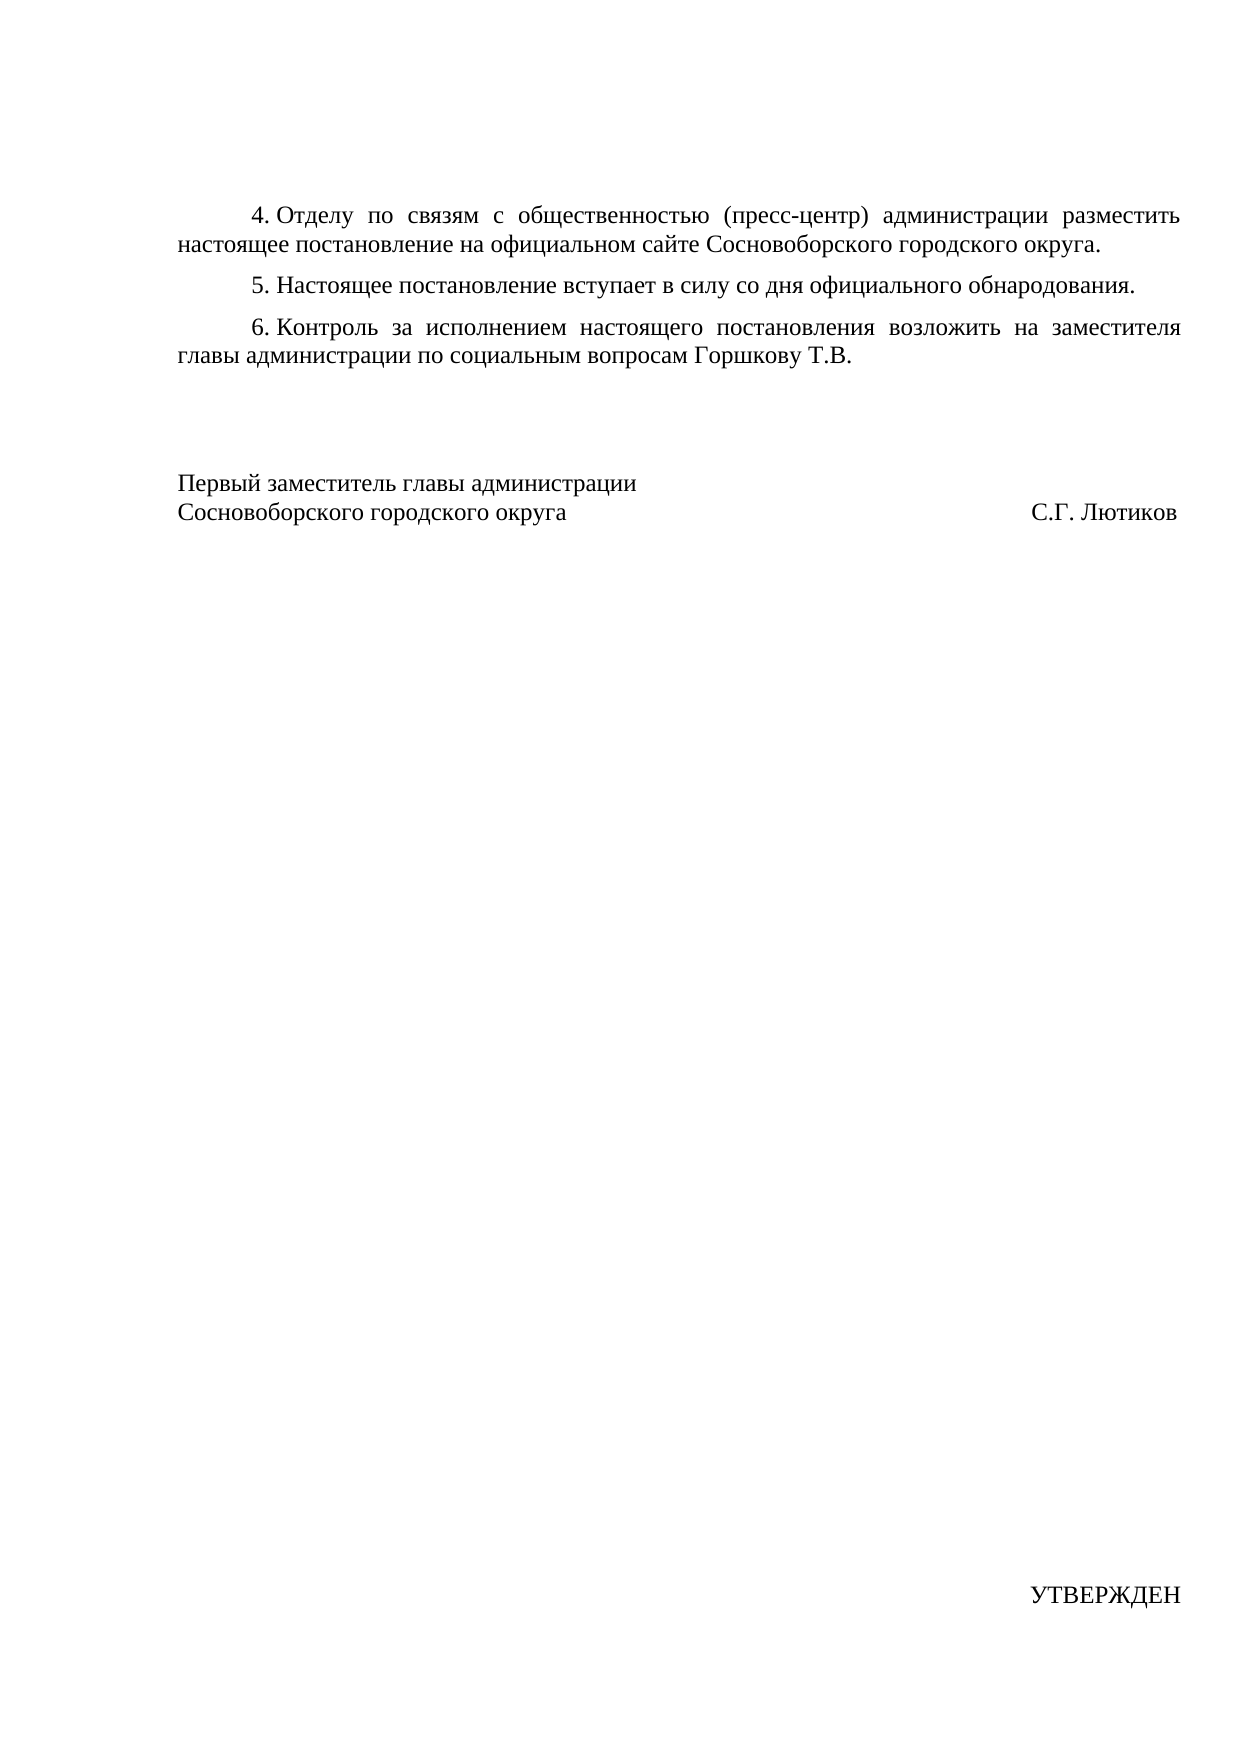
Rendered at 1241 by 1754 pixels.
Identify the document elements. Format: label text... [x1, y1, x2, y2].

text Первый заместитель главы администрации [177, 468, 1181, 497]
text УТВЕРЖДЕН [177, 1580, 1181, 1609]
text 4. Отделу по связям с общественностью (пресс-центр) администрации разместить настоящее постановление на официальном сайте Сосновоборского городского округа. [177, 201, 1181, 258]
text Сосновоборского городского округа С.Г. Лютиков [177, 497, 1181, 526]
text 5. Настоящее постановление вступает в силу со дня официального обнародования. [177, 271, 1181, 299]
list 6. Контроль за исполнением настоящего постановления возложить на заместителя главы администрации по социальным вопросам Горшкову Т.В. [177, 312, 1181, 369]
